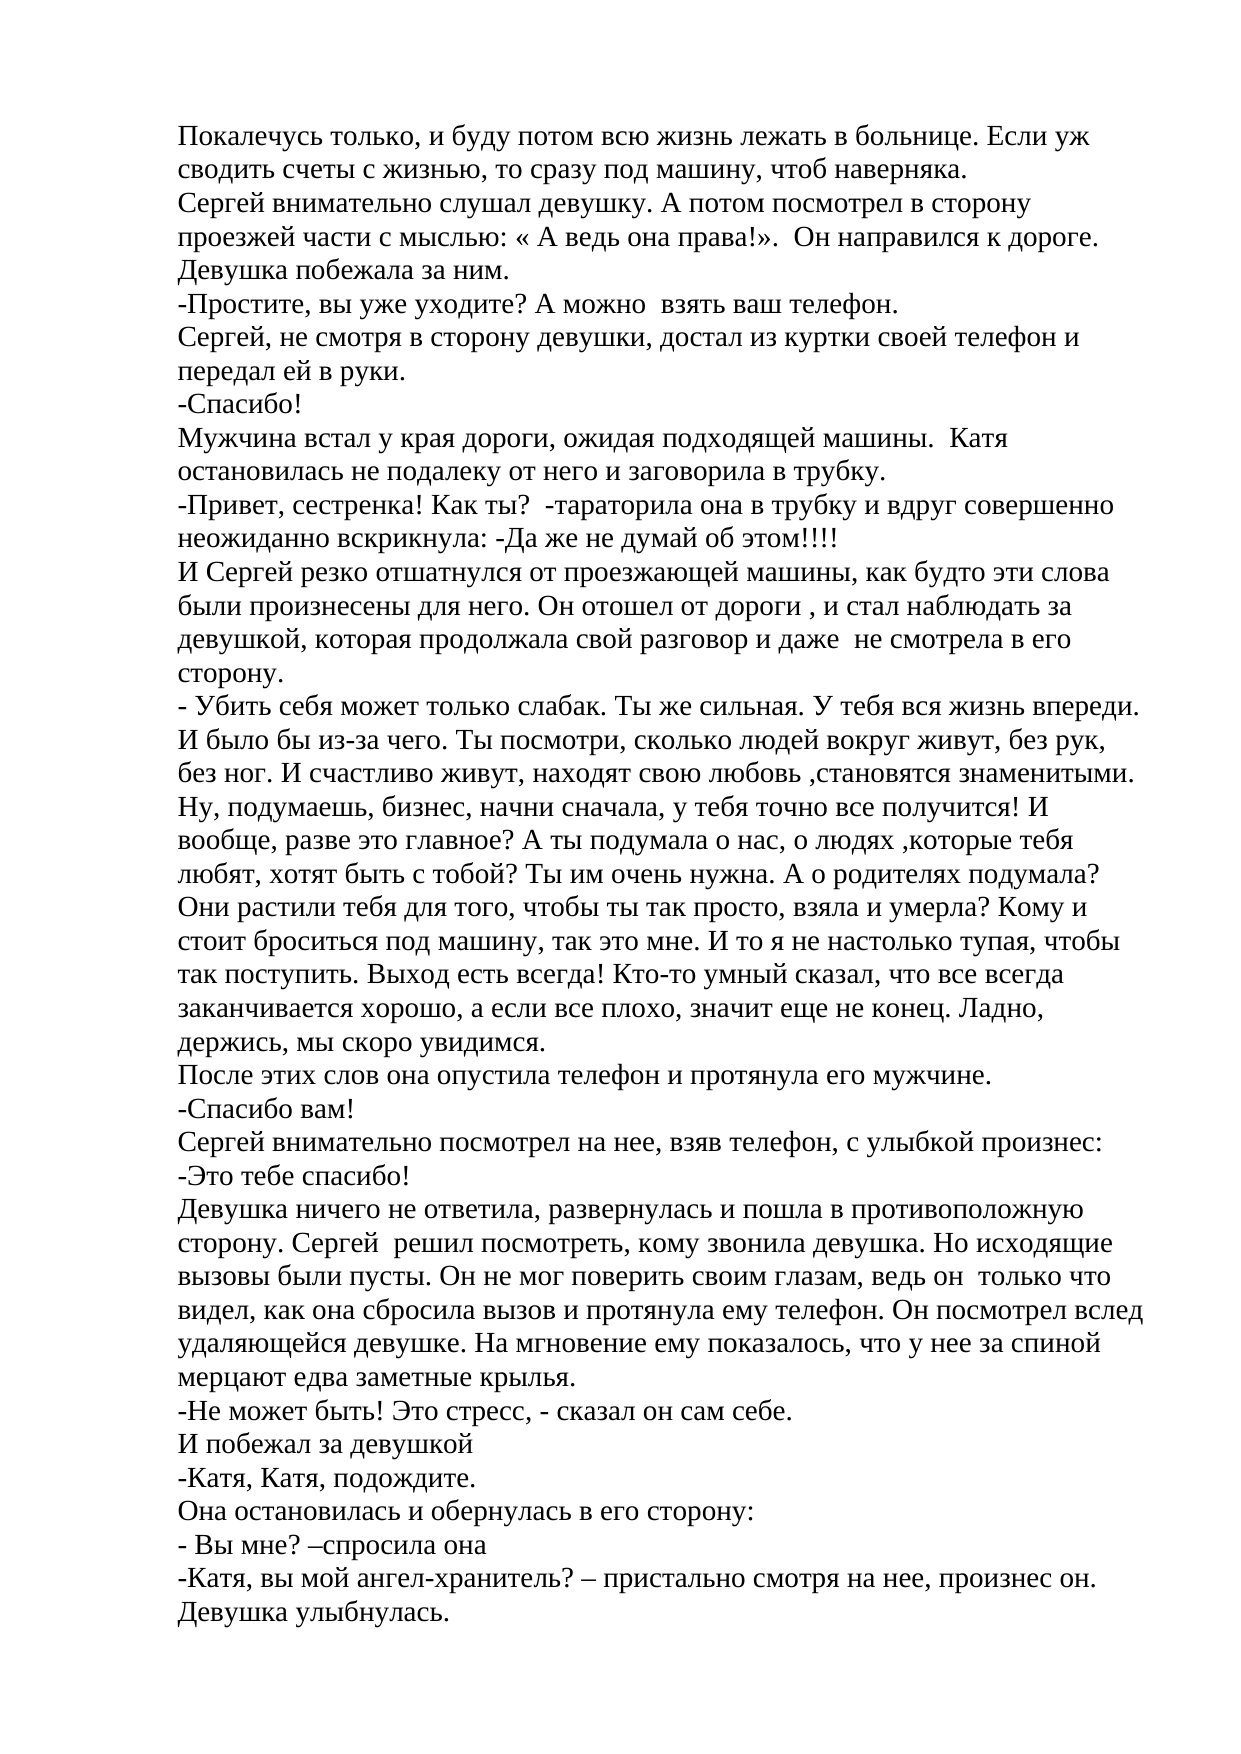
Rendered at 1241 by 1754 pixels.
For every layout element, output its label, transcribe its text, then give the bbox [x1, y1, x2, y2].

text Девушка улыбнулась. [177, 1594, 1152, 1627]
text -Это тебе спасибо! [177, 1158, 1152, 1191]
text Сергей, не смотря в сторону девушки, достал из куртки своей телефон и передал ей в руки. [177, 319, 1152, 386]
text Она остановилась и обернулась в его сторону: [177, 1493, 1152, 1527]
text -Спасибо! [177, 386, 1152, 420]
text Мужчина встал у края дороги, ожидая подходящей машины. Катя остановилась не подалеку от него и заговорила в трубку. [177, 420, 1152, 487]
text И побежал за девушкой [177, 1426, 1152, 1460]
text Девушка побежала за ним. [177, 252, 1152, 286]
text Девушка ничего не ответила, развернулась и пошла в противоположную сторону. Сергей решил посмотреть, кому звонила девушка. Но исходящие вызовы были пусты. Он не мог поверить своим глазам, ведь он только что видел, как она сбросила вызов и протянула ему телефон. Он посмотрел вслед удаляющейся девушке. На мгновение ему показалось, что у нее за спиной мерцают едва заметные крылья. [177, 1191, 1152, 1393]
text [177, 118, 1152, 185]
text - Вы мне? –спросила она [177, 1527, 1152, 1560]
text -Привет, сестренка! Как ты? -тараторила она в трубку и вдруг совершенно неожиданно вскрикнула: -Да же не думай об этом!!!! [177, 487, 1152, 554]
text -Простите, вы уже уходите? А можно взять ваш телефон. [177, 286, 1152, 319]
text -Не может быть! Это стресс, - сказал он сам себе. [177, 1393, 1152, 1426]
text -Спасибо вам! [177, 1091, 1152, 1124]
text И Сергей резко отшатнулся от проезжающей машины, как будто эти слова были произнесены для него. Он отошел от дороги , и стал наблюдать за девушкой, которая продолжала свой разговор и даже не смотрела в его сторону. [177, 554, 1152, 688]
text -Катя, вы мой ангел-хранитель? – пристально смотря на нее, произнес он. [177, 1560, 1152, 1594]
text Сергей внимательно посмотрел на нее, взяв телефон, с улыбкой произнес: [177, 1124, 1152, 1158]
text После этих слов она опустила телефон и протянула его мужчине. [177, 1057, 1152, 1091]
text Сергей внимательно слушал девушку. А потом посмотрел в сторону проезжей части с мыслью: « А ведь она права!». Он направился к дороге. [177, 185, 1152, 252]
text -Катя, Катя, подождите. [177, 1460, 1152, 1493]
text - Убить себя может только слабак. Ты же сильная. У тебя вся жизнь впереди. И было бы из-за чего. Ты посмотри, сколько людей вокруг живут, без рук, без ног. И счастливо живут, находят свою любовь ,становятся знаменитыми. Ну, подумаешь, бизнес, начни сначала, у тебя точно все получится! И вообще, разве это главное? А ты подумала о нас, о людях ,которые тебя любят, хотят быть с тобой? Ты им очень нужна. А о родителях подумала? Они растили тебя для того, чтобы ты так просто, взяла и умерла? Кому и стоит броситься под машину, так это мне. И то я не настолько тупая, чтобы так поступить. Выход есть всегда! Кто-то умный сказал, что все всегда заканчивается хорошо, а если все плохо, значит еще не конец. Ладно, держись, мы скоро увидимся. [177, 688, 1152, 1057]
